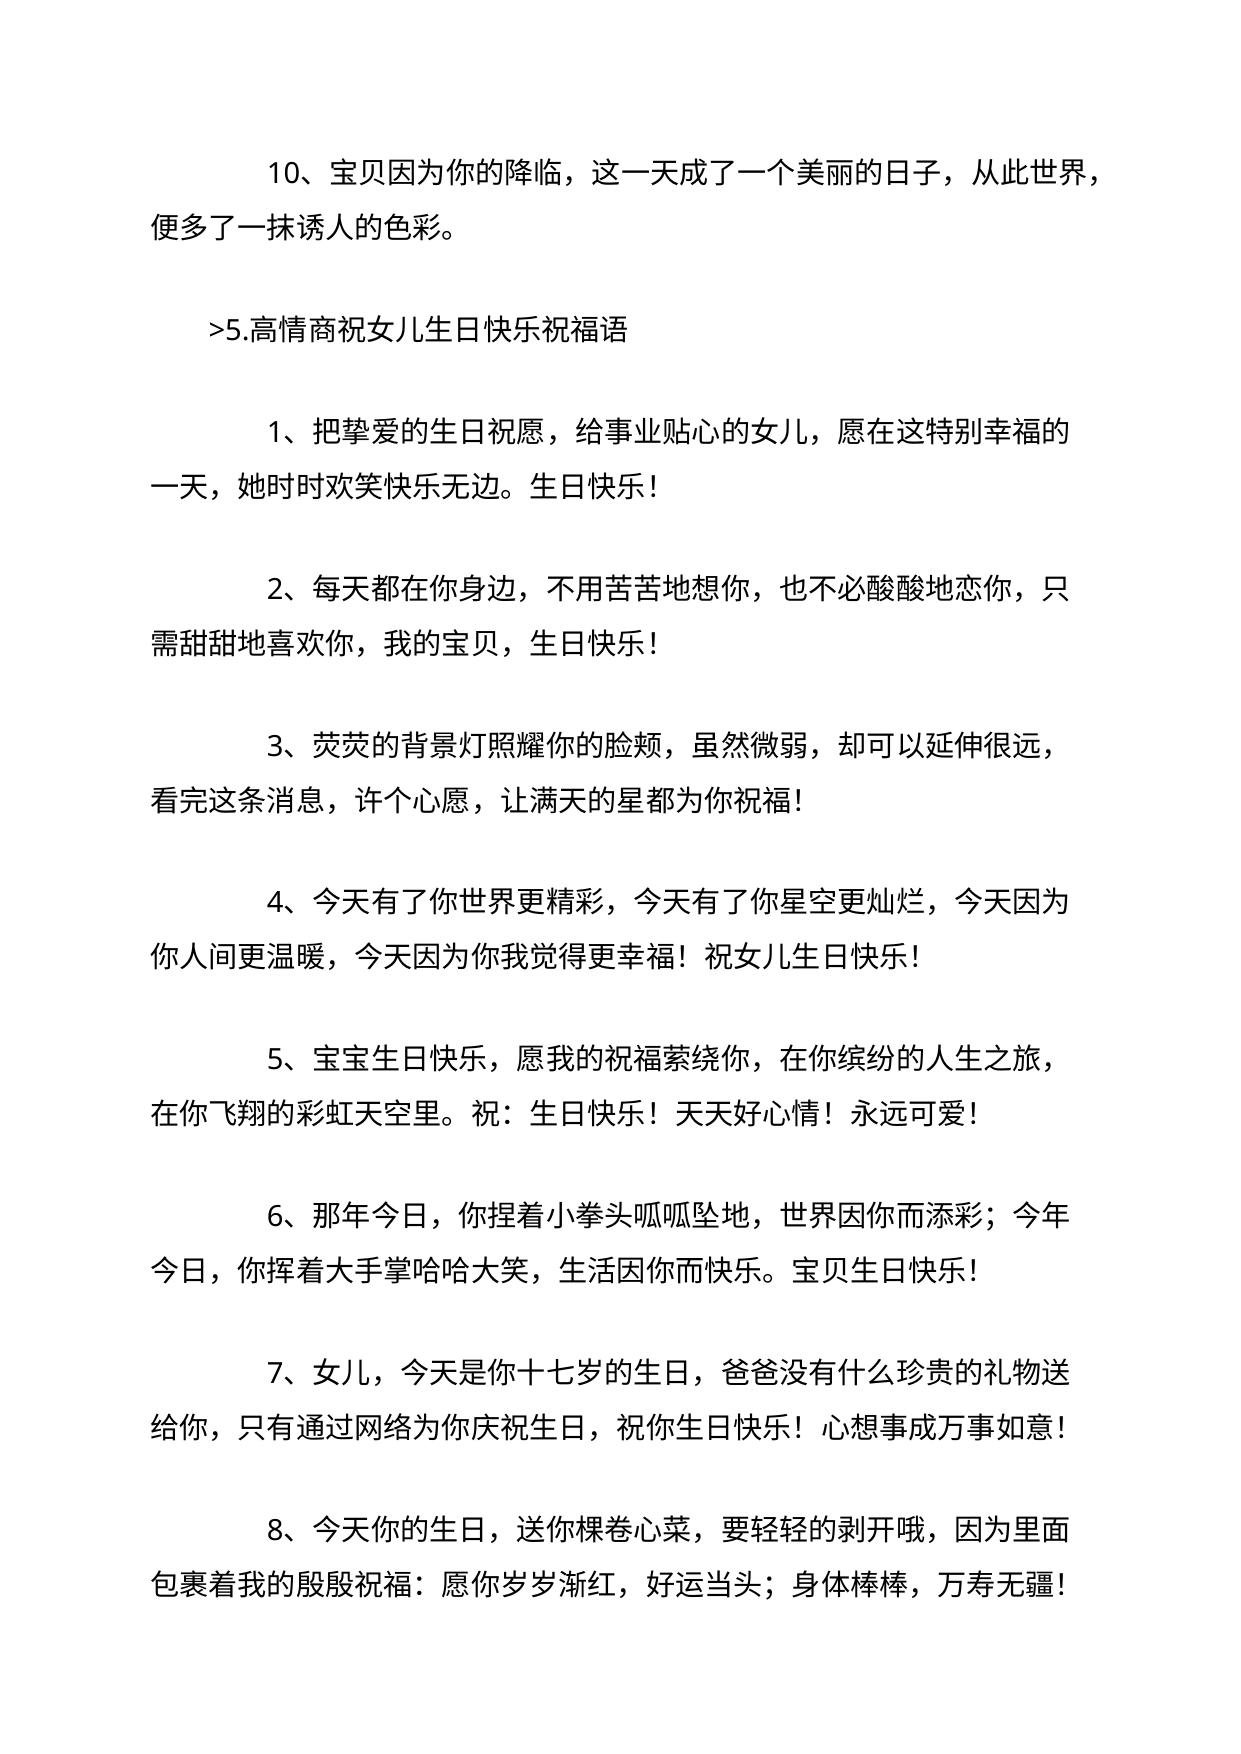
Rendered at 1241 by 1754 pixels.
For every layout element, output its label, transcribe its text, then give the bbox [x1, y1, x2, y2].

text >5.高情商祝女儿生日快乐祝福语 [150, 307, 1090, 349]
text 10、宝贝因为你的降临，这一天成了一个美丽的日子，从此世界，便多了一抹诱人的色彩。 [150, 150, 1090, 247]
text 1、把挚爱的生日祝愿，给事业贴心的女儿，愿在这特别幸福的一天，她时时欢笑快乐无边。生日快乐！ [150, 409, 1090, 506]
text 7、女儿，今天是你十七岁的生日，爸爸没有什么珍贵的礼物送给你，只有通过网络为你庆祝生日，祝你生日快乐！心想事成万事如意！ [150, 1349, 1090, 1447]
text 5、宝宝生日快乐，愿我的祝福萦绕你，在你缤纷的人生之旅，在你飞翔的彩虹天空里。祝：生日快乐！天天好心情！永远可爱！ [150, 1036, 1090, 1133]
text 8、今天你的生日，送你棵卷心菜，要轻轻的剥开哦，因为里面包裹着我的殷殷祝福：愿你岁岁渐红，好运当头；身体棒棒，万寿无疆！ [150, 1506, 1090, 1603]
text 2、每天都在你身边，不用苦苦地想你，也不必酸酸地恋你，只需甜甜地喜欢你，我的宝贝，生日快乐！ [150, 566, 1090, 663]
text 6、那年今日，你捏着小拳头呱呱坠地，世界因你而添彩；今年今日，你挥着大手掌哈哈大笑，生活因你而快乐。宝贝生日快乐！ [150, 1193, 1090, 1290]
text 4、今天有了你世界更精彩，今天有了你星空更灿烂，今天因为你人间更温暖，今天因为你我觉得更幸福！祝女儿生日快乐！ [150, 879, 1090, 976]
text 3、荧荧的背景灯照耀你的脸颊，虽然微弱，却可以延伸很远，看完这条消息，许个心愿，让满天的星都为你祝福！ [150, 722, 1090, 819]
